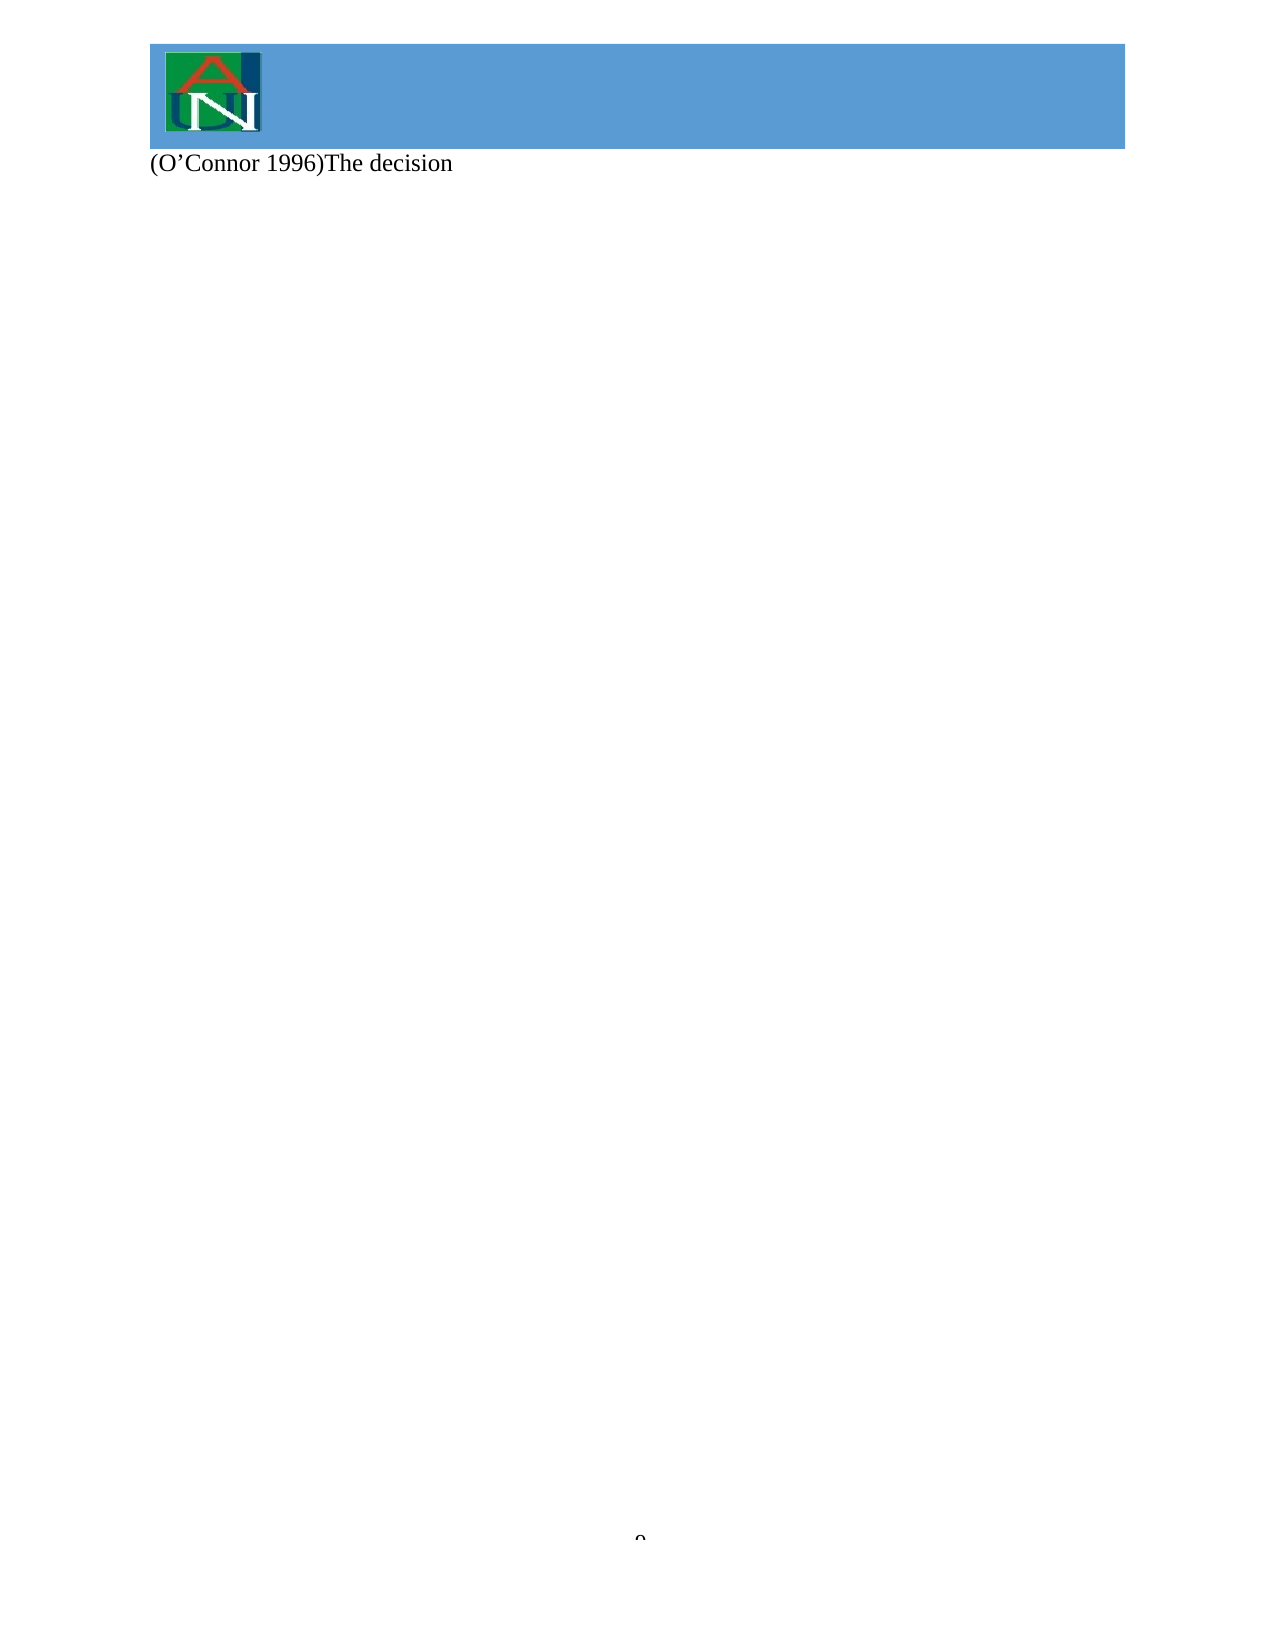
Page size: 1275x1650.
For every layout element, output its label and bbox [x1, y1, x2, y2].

text [150, 148, 1125, 177]
picture [165, 52, 262, 132]
